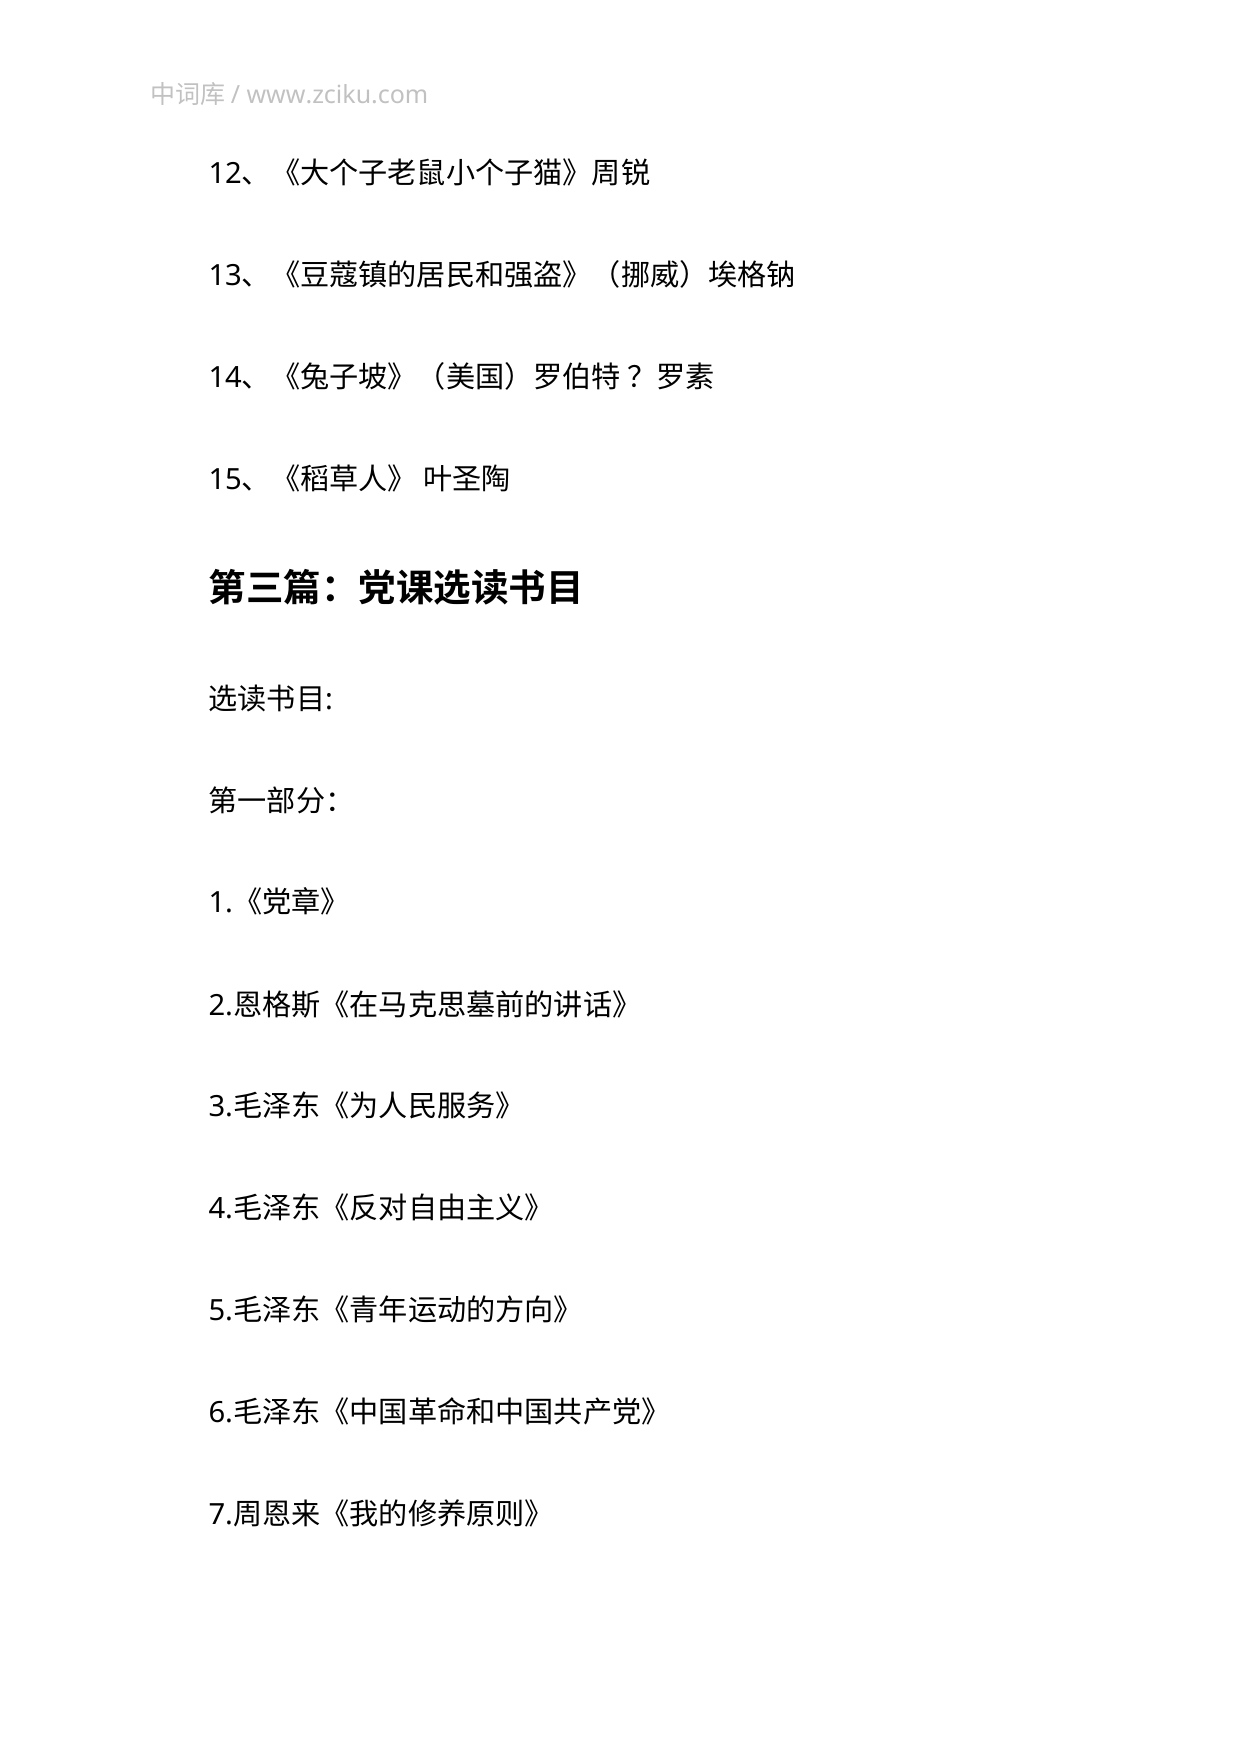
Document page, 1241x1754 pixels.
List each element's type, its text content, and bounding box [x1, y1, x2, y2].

text 14、《兔子坡》（美国）罗伯特 ？罗素 [150, 354, 1090, 396]
text 7.周恩来《我的修养原则》 [150, 1491, 1090, 1533]
text 13、《豆蔻镇的居民和强盗》（挪威）埃格钠 [150, 252, 1090, 294]
text 12、《大个子老鼠小个子猫》周锐 [150, 150, 1090, 192]
text 第一部分： [150, 777, 1090, 819]
text 2.恩格斯《在马克思墓前的讲话》 [150, 981, 1090, 1023]
text 3.毛泽东《为人民服务》 [150, 1083, 1090, 1125]
text 第三篇：党课选读书目 [150, 558, 1090, 612]
text 15、《稻草人》 叶圣陶 [150, 456, 1090, 498]
text 4.毛泽东《反对自由主义》 [150, 1185, 1090, 1227]
text 选读书目: [150, 675, 1090, 718]
text 5.毛泽东《青年运动的方向》 [150, 1287, 1090, 1329]
text 6.毛泽东《中国革命和中国共产党》 [150, 1389, 1090, 1431]
text 1.《党章》 [150, 879, 1090, 921]
